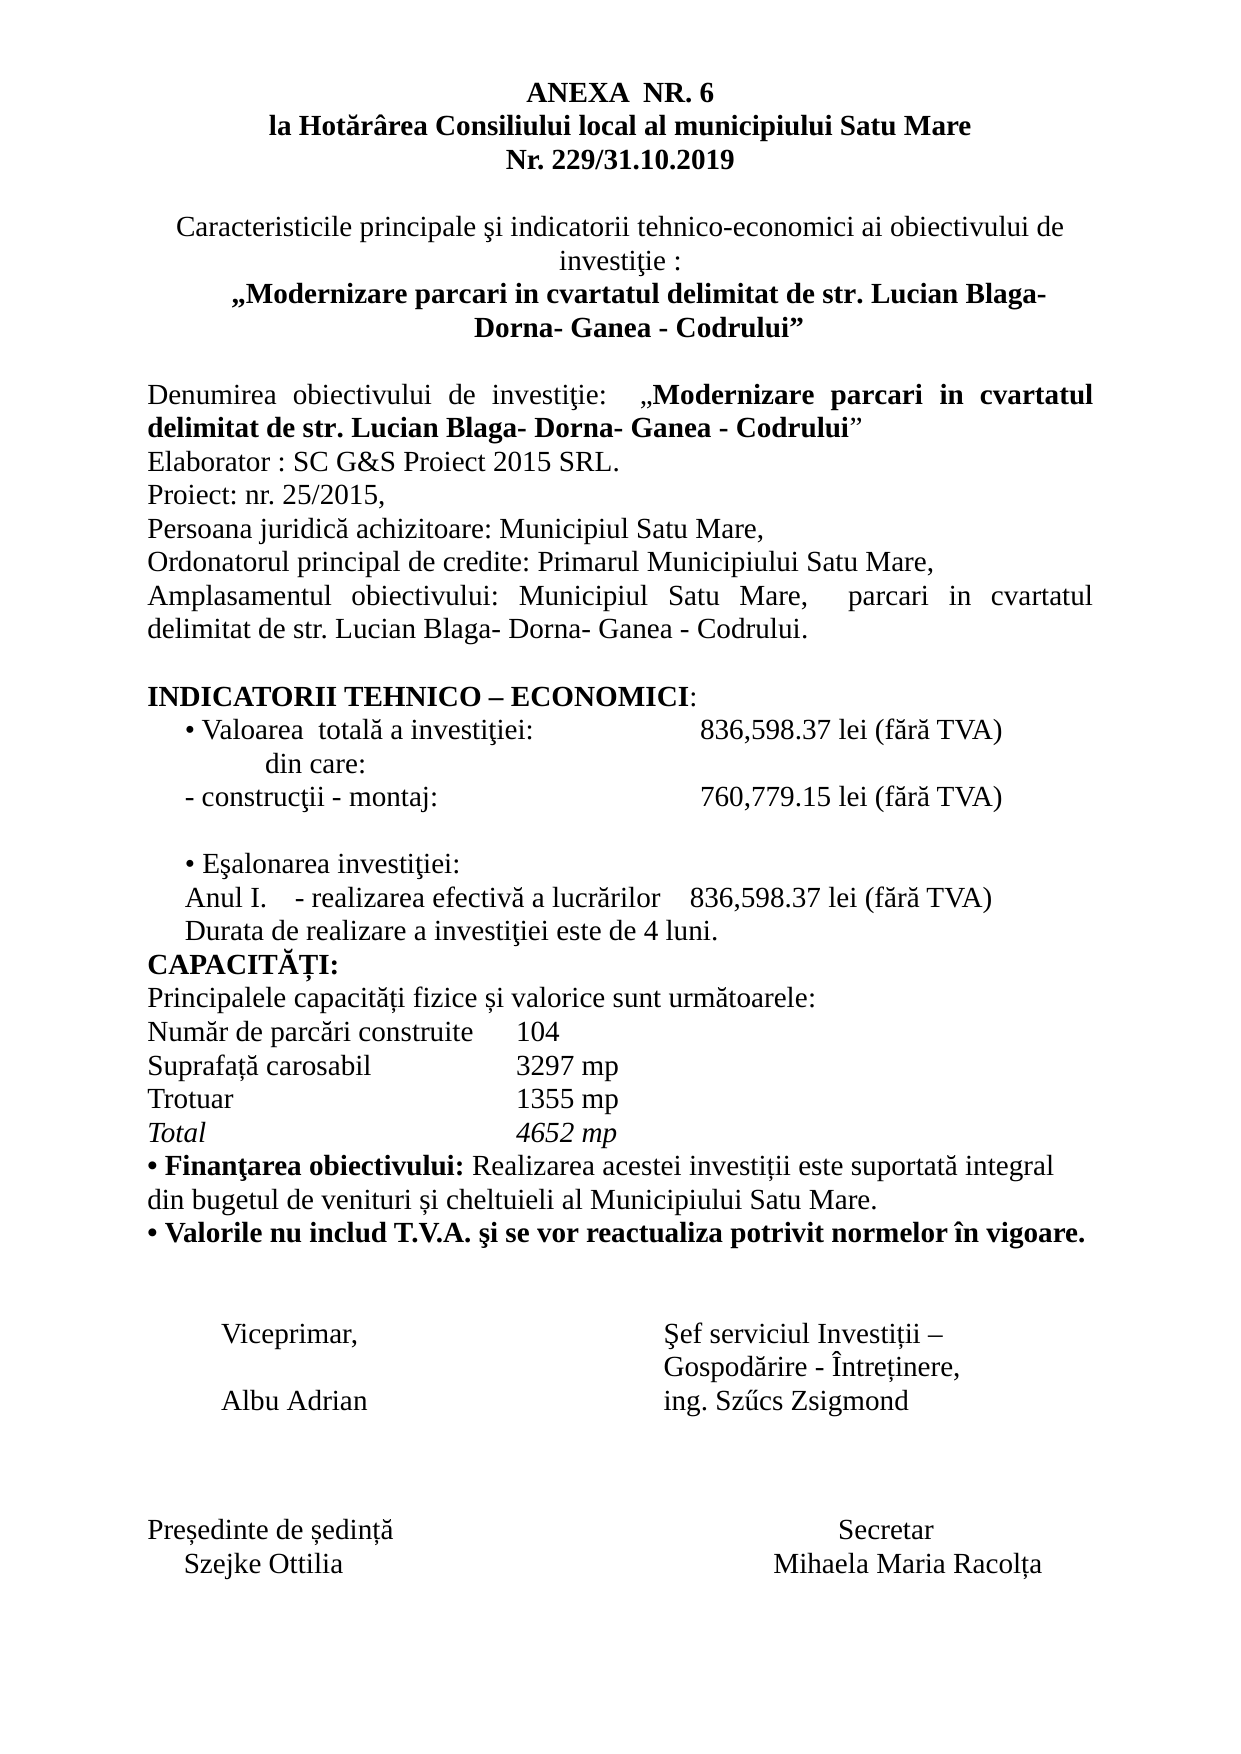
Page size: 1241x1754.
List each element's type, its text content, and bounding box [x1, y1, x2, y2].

text Trotuar 1355 mp [147, 1081, 1093, 1115]
text • Eşalonarea investiţiei: [184, 846, 1093, 880]
text - construcţii - montaj: 760,779.15 lei (fără TVA) [184, 779, 1093, 813]
text Denumirea obiectivului de investiţie: „Modernizare parcari in cvartatul delimitat de str. Lucian Blaga- Dorna- Ganea - Codrului” [147, 377, 1093, 444]
text „Modernizare parcari in cvartatul delimitat de str. Lucian Blaga- Dorna- Ganea - Codrului” [184, 276, 1093, 343]
text Președinte de ședință Secretar [147, 1512, 1093, 1546]
text • Finanţarea obiectivului: Realizarea acestei investiții este suportată integral din bugetul de venituri și cheltuieli al Municipiului Satu Mare. [147, 1148, 1093, 1215]
text Suprafață carosabil 3297 mp [147, 1048, 1093, 1081]
text Elaborator : SC G&S Proiect 2015 SRL. [147, 444, 1093, 477]
text Ordonatorul principal de credite: Primarul Municipiului Satu Mare, [147, 544, 1093, 578]
text Anul I. - realizarea efectivă a lucrărilor 836,598.37 lei (fără TVA) [184, 880, 1093, 913]
text Amplasamentul obiectivului: Municipiul Satu Mare, parcari in cvartatul delimitat de str. Lucian Blaga- Dorna- Ganea - Codrului. [147, 578, 1093, 645]
text • Valorile nu includ T.V.A. şi se vor reactualiza potrivit normelor în vigoare. [147, 1215, 1093, 1249]
text Durata de realizare a investiţiei este de 4 luni. [184, 913, 1093, 947]
text Proiect: nr. 25/2015, [147, 477, 1093, 511]
text INDICATORII TEHNICO – ECONOMICI: [147, 679, 1093, 712]
text Viceprimar, Şef serviciul Investiții – Gospodărire - Întreținere, [147, 1316, 1093, 1383]
text la Hotărârea Consiliului local al municipiului Satu Mare [147, 108, 1093, 142]
text Total 4652 mp [147, 1115, 1093, 1148]
text Principalele capacități fizice și valorice sunt următoarele: [147, 981, 1093, 1014]
text Persoana juridică achizitoare: Municipiul Satu Mare, [147, 511, 1093, 544]
text Nr. 229/31.10.2019 [147, 142, 1093, 176]
text • Valoarea totală a investiţiei: 836,598.37 lei (fără TVA) [184, 712, 1093, 746]
text Albu Adrian ing. Szűcs Zsigmond [147, 1383, 1093, 1417]
text CAPACITĂȚI: [147, 947, 1093, 981]
text Număr de parcări construite 104 [147, 1014, 1093, 1048]
text Szejke Ottilia Mihaela Maria Racolța [147, 1546, 1093, 1579]
text din care: [184, 746, 1093, 779]
text ANEXA NR. 6 [147, 75, 1093, 108]
text Caracteristicile principale şi indicatorii tehnico-economici ai obiectivului de investiţie : [147, 209, 1093, 276]
